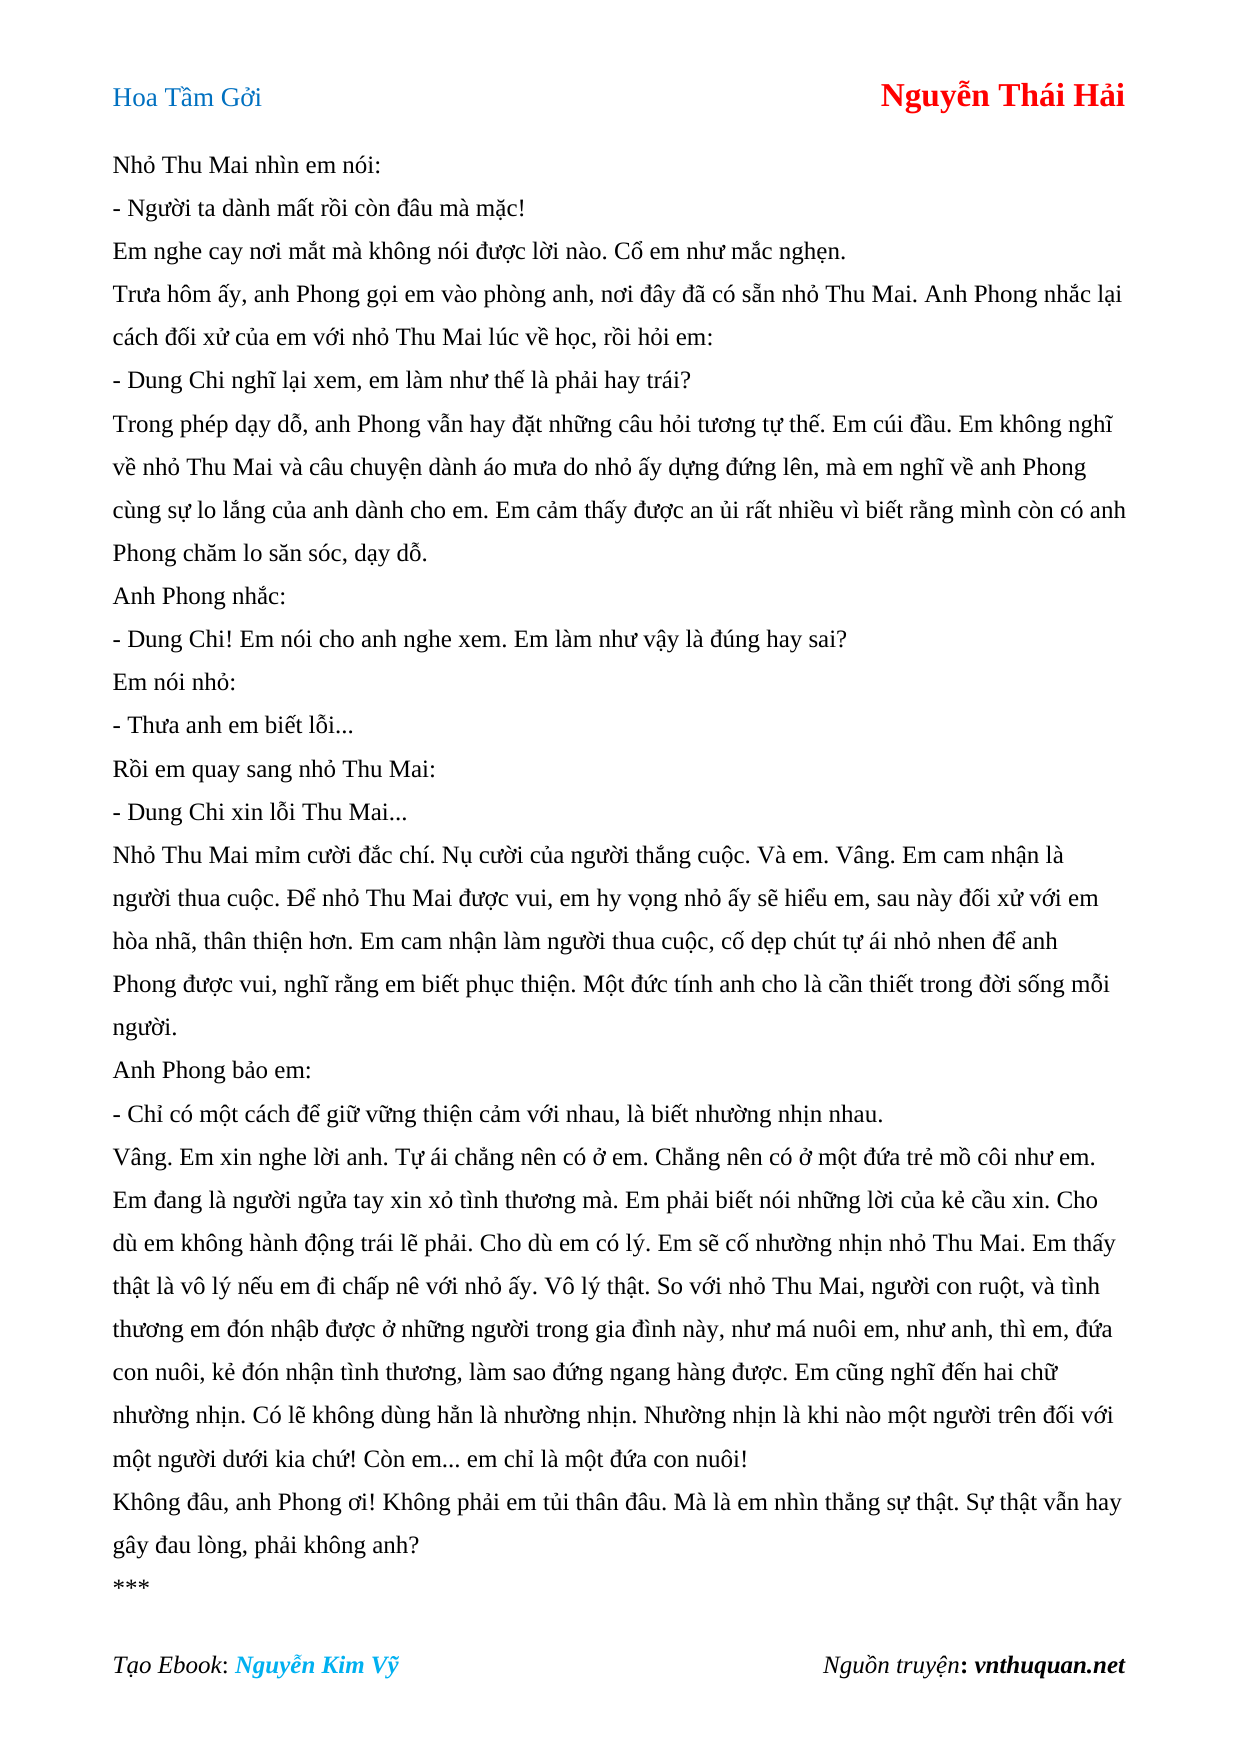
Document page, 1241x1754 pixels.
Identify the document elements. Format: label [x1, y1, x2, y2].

text [112, 150, 1128, 1602]
